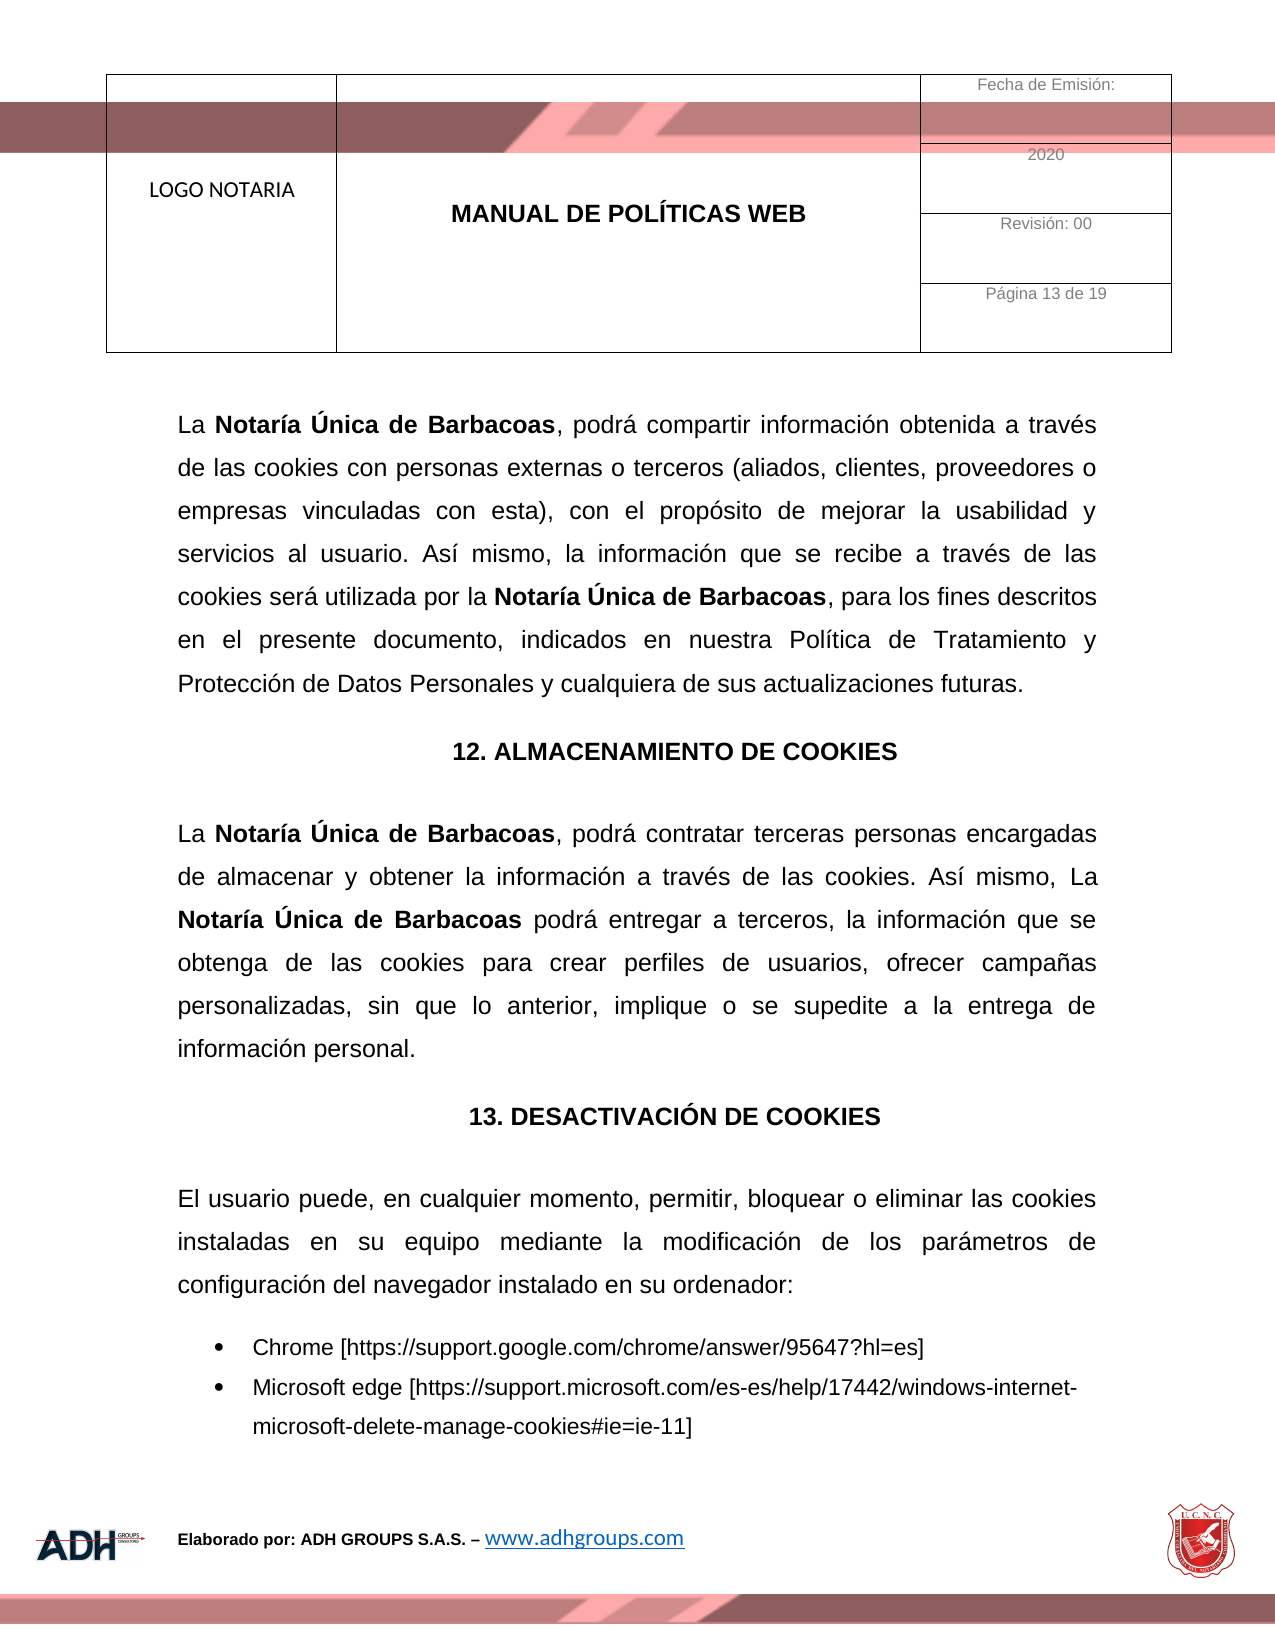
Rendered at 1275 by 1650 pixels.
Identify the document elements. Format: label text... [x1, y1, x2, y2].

text La Notaría Única de Barbacoas, podrá contratar terceras personas encargadas de almacenar y obtener la información a través de las cookies. Así mismo, La Notaría Única de Barbacoas podrá entregar a terceros, la información que se obtenga de las cookies para crear perfiles de usuarios, ofrecer campañas personalizadas, sin que lo anterior, implique o se supedite a la entrega de información personal. [177, 818, 1098, 1063]
text El usuario puede, en cualquier momento, permitir, bloquear o eliminar las cookies instaladas en su equipo mediante la modificación de los parámetros de configuración del navegador instalado en su ordenador: [177, 1184, 1098, 1299]
subtitle 12. ALMACENAMIENTO DE COOKIES [252, 737, 1098, 766]
text La Notaría Única de Barbacoas, podrá compartir información obtenida a través de las cookies con personas externas o terceros (aliados, clientes, proveedores o empresas vinculadas con esta), con el propósito de mejorar la usabilidad y servicios al usuario. Así mismo, la información que se recibe a través de las cookies será utilizada por la Notaría Única de Barbacoas, para los fines descritos en el presente documento, indicados en nuestra Política de Tratamiento y Protección de Datos Personales y cualquiera de sus actualizaciones futuras. [177, 410, 1098, 697]
picture [36, 1528, 146, 1565]
list Microsoft edge [https://support.microsoft.com/es-es/help/17442/windows-internet-microsoft-delete-manage-cookies#ie=ie-11] [215, 1374, 1098, 1439]
subtitle 13. DESACTIVACIÓN DE COOKIES [252, 1102, 1098, 1131]
picture [1167, 1503, 1235, 1578]
list Chrome [https://support.google.com/chrome/answer/95647?hl=es] [215, 1334, 1098, 1361]
